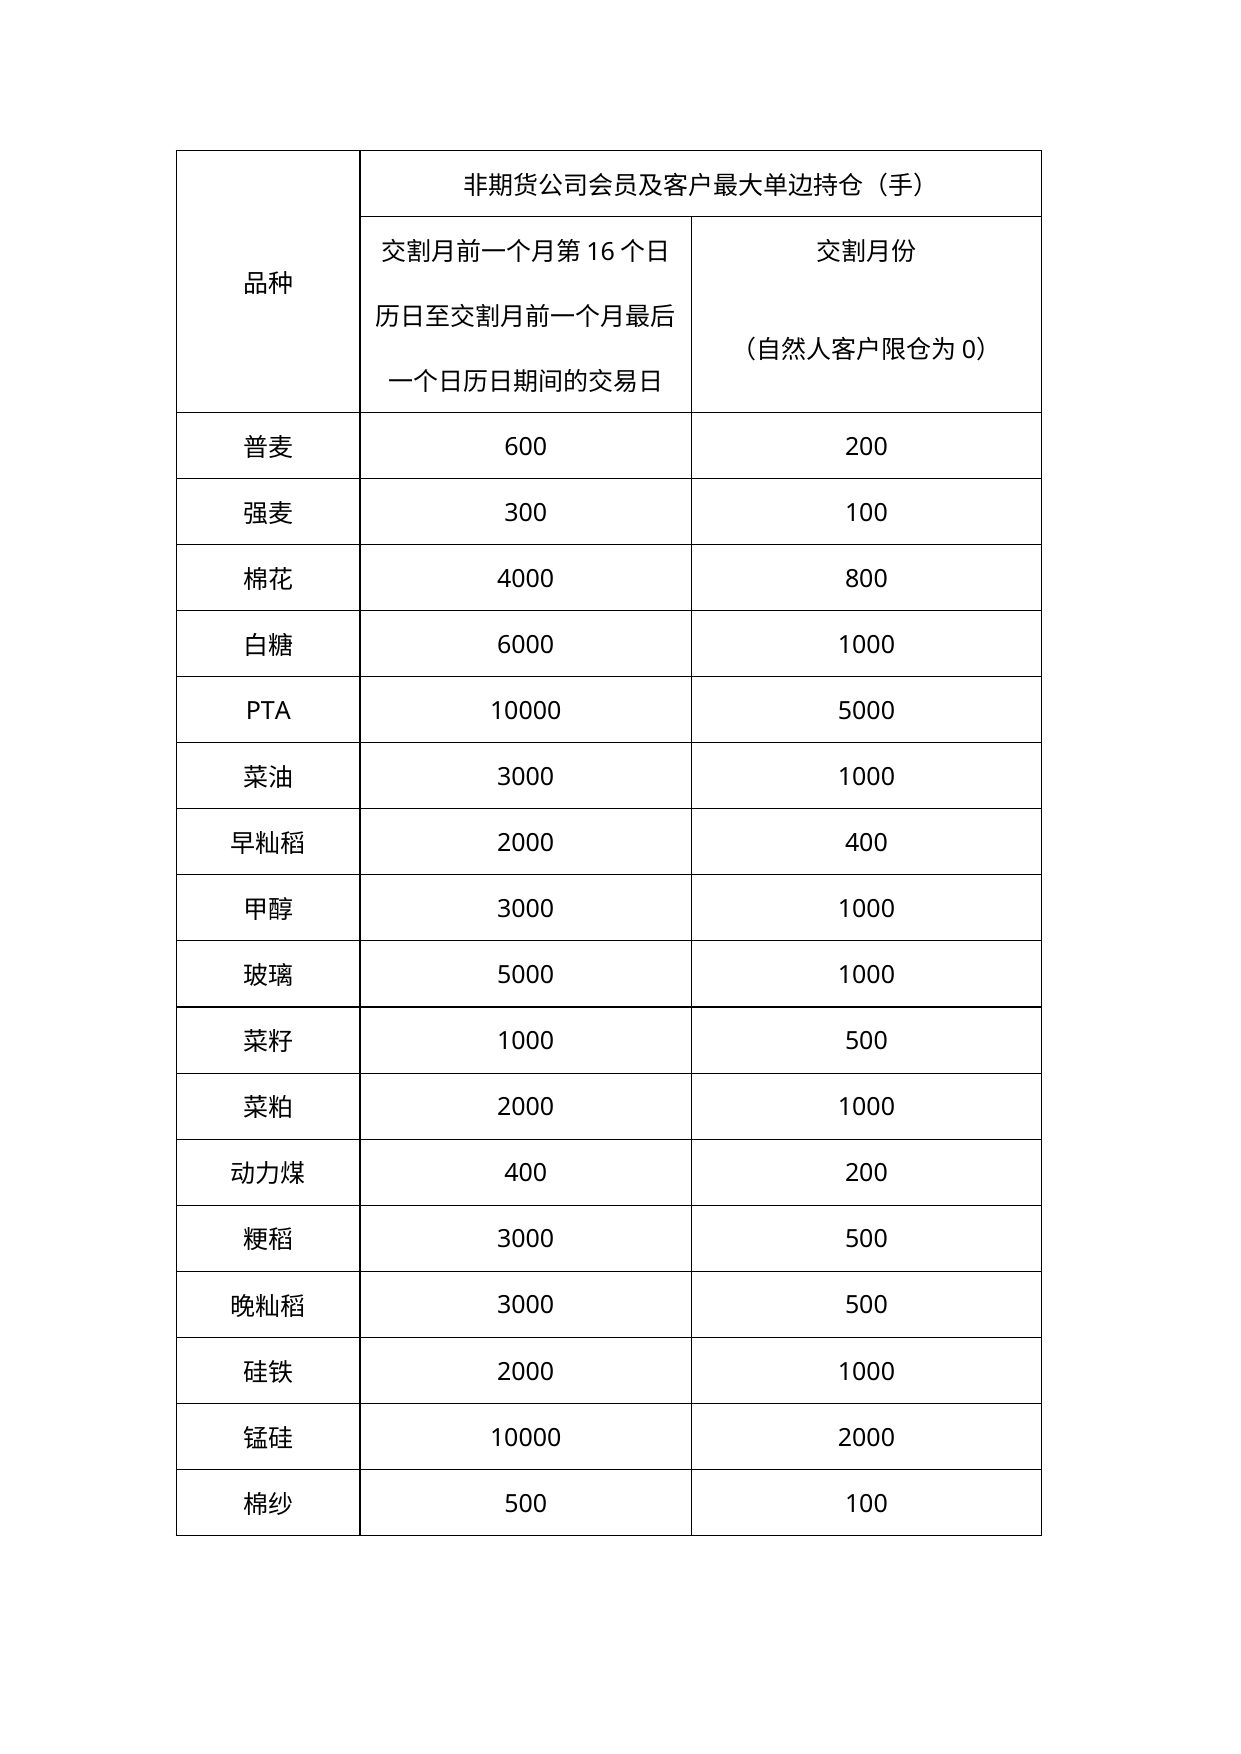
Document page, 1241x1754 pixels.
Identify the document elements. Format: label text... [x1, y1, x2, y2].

table_cell 1000 [361, 1008, 691, 1072]
table_cell 10000 [361, 677, 691, 742]
table_cell 6000 [361, 611, 691, 676]
table_cell 普麦 [177, 413, 359, 478]
table_cell 2000 [361, 1074, 691, 1138]
table_header 非期货公司会员及客户最大单边持仓（手） [361, 151, 1041, 216]
table_cell 棉纱 [177, 1470, 359, 1535]
table_cell 1000 [692, 1338, 1041, 1403]
table_cell 强麦 [177, 479, 359, 544]
table_cell 2000 [692, 1404, 1041, 1469]
table_cell 1000 [692, 743, 1041, 808]
table_cell 晚籼稻 [177, 1272, 359, 1337]
table_cell 500 [692, 1272, 1041, 1337]
table_cell 硅铁 [177, 1338, 359, 1403]
table_cell 菜油 [177, 743, 359, 808]
table_cell 白糖 [177, 611, 359, 676]
table_cell 3000 [361, 875, 691, 940]
table_cell 600 [361, 413, 691, 478]
table_cell 5000 [692, 677, 1041, 742]
table_cell 1000 [692, 1074, 1041, 1138]
table_cell 200 [692, 413, 1041, 478]
table_cell 棉花 [177, 545, 359, 610]
table_cell 甲醇 [177, 875, 359, 940]
table_cell 菜籽 [177, 1008, 359, 1072]
table_cell 1000 [692, 875, 1041, 940]
table_cell 2000 [361, 1338, 691, 1403]
table_cell 400 [361, 1140, 691, 1204]
table_cell 玻璃 [177, 941, 359, 1006]
table_cell 2000 [361, 809, 691, 874]
table_cell 动力煤 [177, 1140, 359, 1204]
table_cell 800 [692, 545, 1041, 610]
table_cell 3000 [361, 743, 691, 808]
table_cell 5000 [361, 941, 691, 1006]
table_cell 1000 [692, 611, 1041, 676]
table_cell 3000 [361, 1272, 691, 1337]
table_cell PTA [177, 677, 359, 742]
table_cell 菜粕 [177, 1074, 359, 1138]
table_cell 4000 [361, 545, 691, 610]
table_cell 交割月前一个月第16个日历日至交割月前一个月最后一个日历日期间的交易日 [361, 217, 691, 412]
table_cell 100 [692, 1470, 1041, 1535]
table_cell 交割月份 [692, 217, 1041, 282]
table_cell 500 [361, 1470, 691, 1535]
table_header 品种 [177, 151, 359, 412]
table_cell 3000 [361, 1206, 691, 1271]
table_cell （自然人客户限仓为0） [692, 282, 1041, 412]
table_cell 400 [692, 809, 1041, 874]
table_cell 1000 [692, 941, 1041, 1006]
table_cell 粳稻 [177, 1206, 359, 1271]
table_cell 100 [692, 479, 1041, 544]
table_cell 500 [692, 1008, 1041, 1072]
table_cell 早籼稻 [177, 809, 359, 874]
table_cell 锰硅 [177, 1404, 359, 1469]
table_cell 10000 [361, 1404, 691, 1469]
table_cell 500 [692, 1206, 1041, 1271]
table_cell 300 [361, 479, 691, 544]
table_cell 200 [692, 1140, 1041, 1204]
